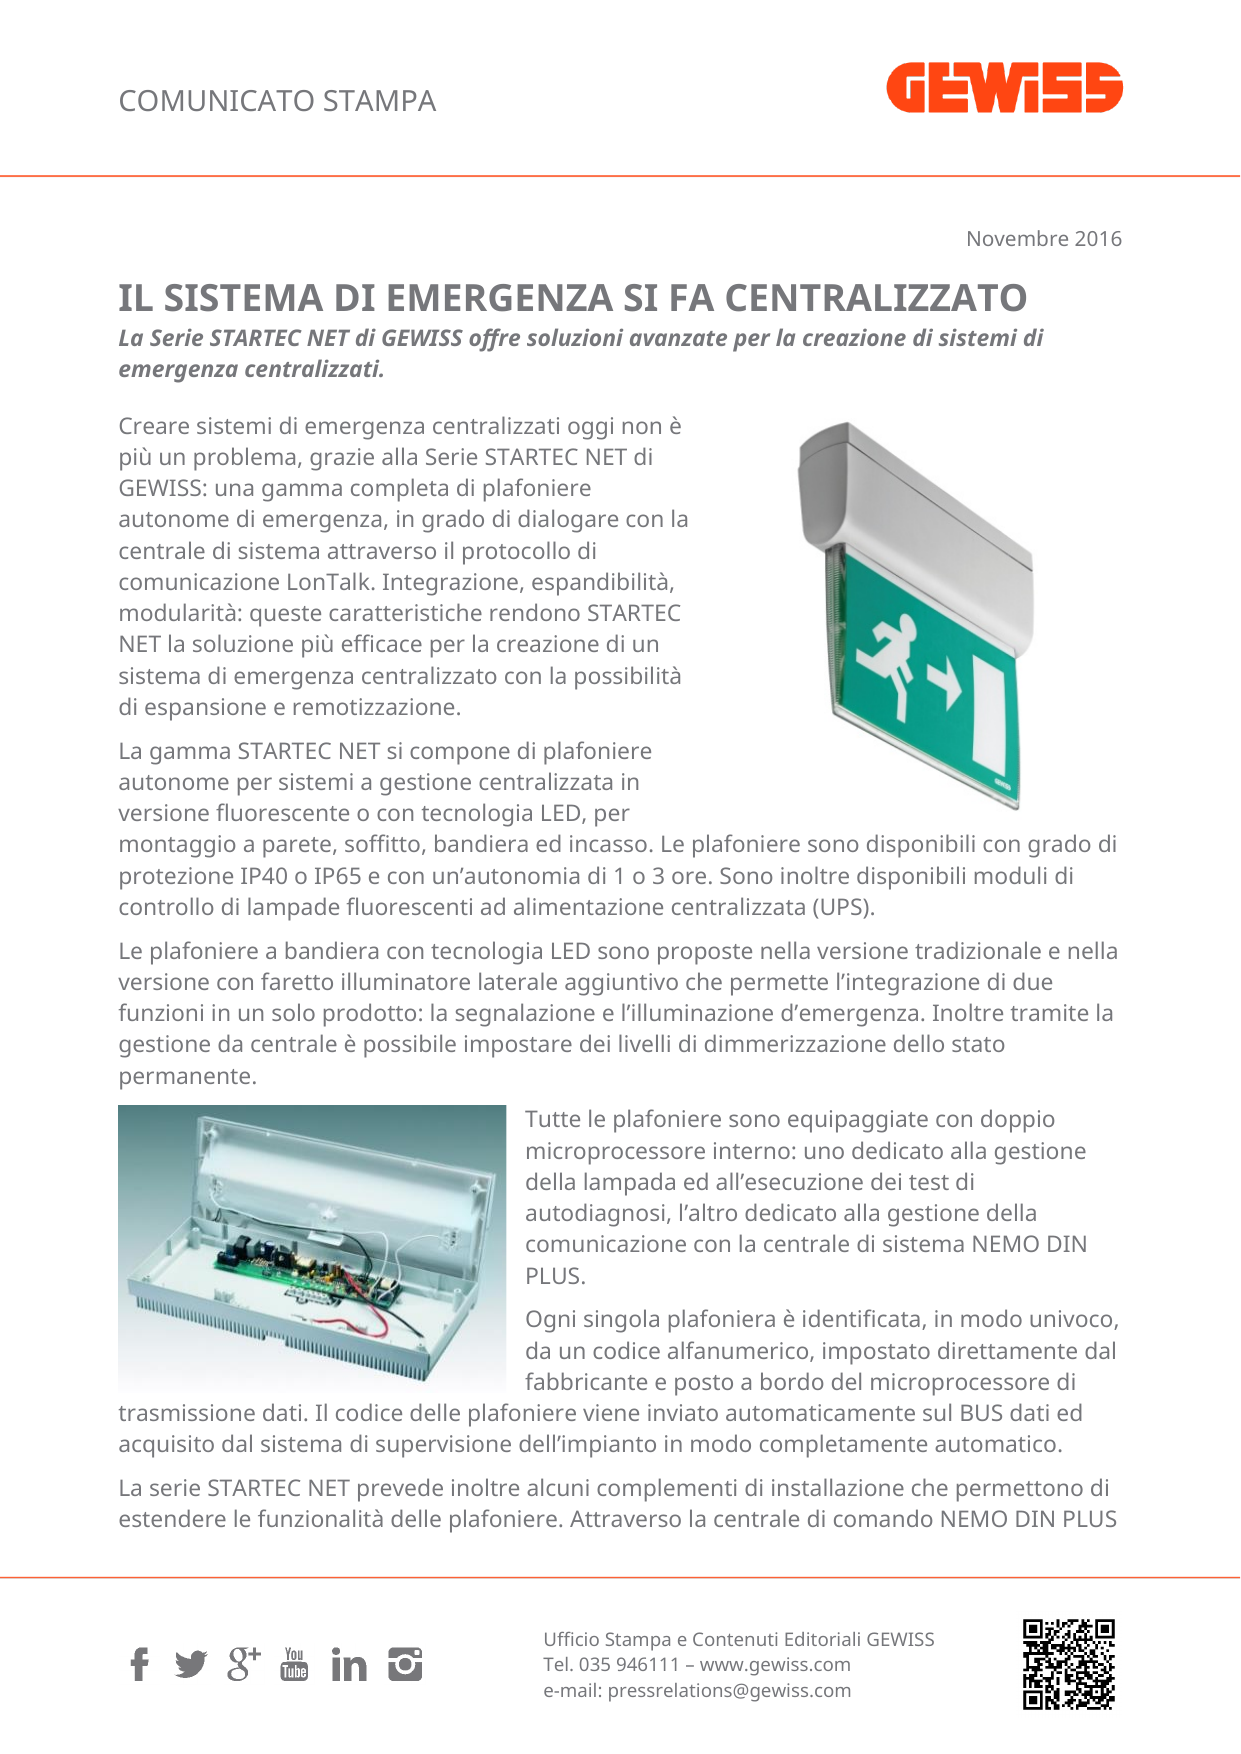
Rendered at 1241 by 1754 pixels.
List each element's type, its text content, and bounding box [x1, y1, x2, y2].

text IL SISTEMA DI EMERGENZA SI FA CENTRALIZZATO [118, 271, 1122, 322]
text Ogni singola plafoniera è identificata, in modo univoco, da un codice alfanumerico, impostato direttamente dal fabbricante e posto a bordo del microprocessore di trasmissione dati. Il codice delle plafoniere viene inviato automaticamente sul BUS dati ed acquisito dal sistema di supervisione dell’impianto in modo completamente automatico. [118, 1303, 1122, 1459]
text Le plafoniere a bandiera con tecnologia LED sono proposte nella versione tradizionale e nella versione con faretto illuminatore laterale aggiuntivo che permette l’integrazione di due funzioni in un solo prodotto: la segnalazione e l’illuminazione d’emergenza. Inoltre tramite la gestione da centrale è possibile impostare dei livelli di dimmerizzazione dello stato permanente. [118, 934, 1122, 1091]
text Creare sistemi di emergenza centralizzati oggi non è più un problema, grazie alla Serie STARTEC NET di GEWISS: una gamma completa di plafoniere autonome di emergenza, in grado di dialogare con la centrale di sistema attraverso il protocollo di comunicazione LonTalk. Integrazione, espandibilità, modularità: queste caratteristiche rendono STARTEC NET la soluzione più efficace per la creazione di un sistema di emergenza centralizzato con la possibilità di espansione e remotizzazione. [118, 409, 1122, 722]
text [118, 1472, 1122, 1534]
text La Serie STARTEC NET di GEWISS offre soluzioni avanzate per la creazione di sistemi di emergenza centralizzati. [118, 322, 1122, 384]
picture [0, 0, 1241, 1754]
text Novembre 2016 [118, 224, 1122, 253]
text Tutte le plafoniere sono equipaggiate con doppio microprocessore interno: uno dedicato alla gestione della lampada ed all’esecuzione dei test di autodiagnosi, l’altro dedicato alla gestione della comunicazione con la centrale di sistema NEMO DIN PLUS. [118, 1103, 1122, 1291]
text La gamma STARTEC NET si compone di plafoniere autonome per sistemi a gestione centralizzata in versione fluorescente o con tecnologia LED, per montaggio a parete, soffitto, bandiera ed incasso. Le plafoniere sono disponibili con grado di protezione IP40 o IP65 e con un’autonomia di 1 o 3 ore. Sono inoltre disponibili moduli di controllo di lampade fluorescenti ad alimentazione centralizzata (UPS). [118, 734, 1122, 922]
